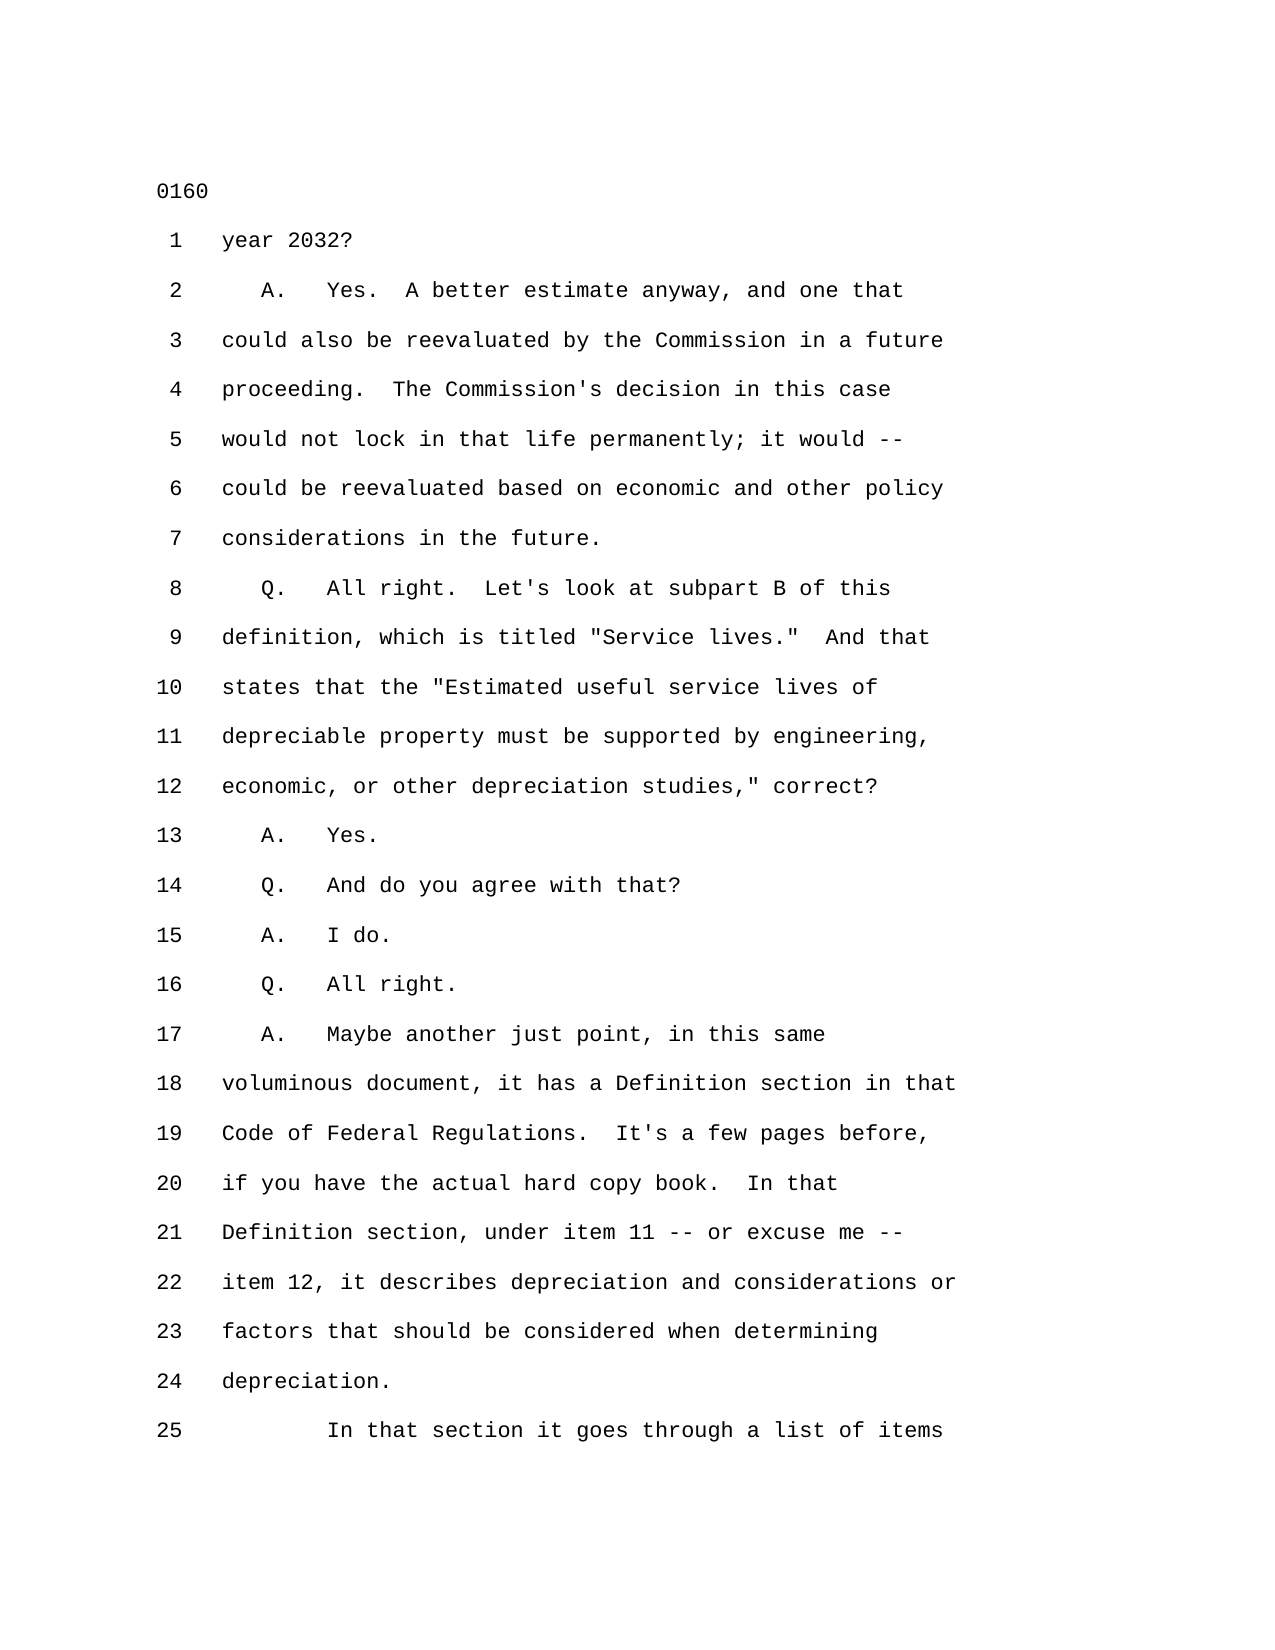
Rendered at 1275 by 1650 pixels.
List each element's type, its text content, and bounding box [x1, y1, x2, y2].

text 9 definition, which is titled "Service lives." And that [156, 626, 1119, 651]
text 6 could be reevaluated based on economic and other policy [156, 477, 1119, 502]
text 25 In that section it goes through a list of items [156, 1419, 1119, 1444]
text 8 Q. All right. Let's look at subpart B of this [156, 577, 1119, 601]
text 15 A. I do. [156, 924, 1119, 948]
text 21 Definition section, under item 11 -- or excuse me -- [156, 1221, 1119, 1246]
text 0160 [156, 180, 1119, 205]
text 5 would not lock in that life permanently; it would -- [156, 428, 1119, 453]
text 19 Code of Federal Regulations. It's a few pages before, [156, 1122, 1119, 1147]
text 23 factors that should be considered when determining [156, 1320, 1119, 1345]
text 4 proceeding. The Commission's decision in this case [156, 378, 1119, 403]
text 20 if you have the actual hard copy book. In that [156, 1172, 1119, 1196]
text 13 A. Yes. [156, 824, 1119, 849]
text 24 depreciation. [156, 1370, 1119, 1395]
text 14 Q. And do you agree with that? [156, 874, 1119, 899]
text 16 Q. All right. [156, 973, 1119, 998]
text 1 year 2032? [156, 229, 1119, 254]
text 11 depreciable property must be supported by engineering, [156, 725, 1119, 750]
text 12 economic, or other depreciation studies," correct? [156, 775, 1119, 800]
text 22 item 12, it describes depreciation and considerations or [156, 1271, 1119, 1296]
text 18 voluminous document, it has a Definition section in that [156, 1072, 1119, 1097]
text 3 could also be reevaluated by the Commission in a future [156, 329, 1119, 353]
text 10 states that the "Estimated useful service lives of [156, 676, 1119, 701]
text 7 considerations in the future. [156, 527, 1119, 552]
text 17 A. Maybe another just point, in this same [156, 1023, 1119, 1048]
text 2 A. Yes. A better estimate anyway, and one that [156, 279, 1119, 304]
